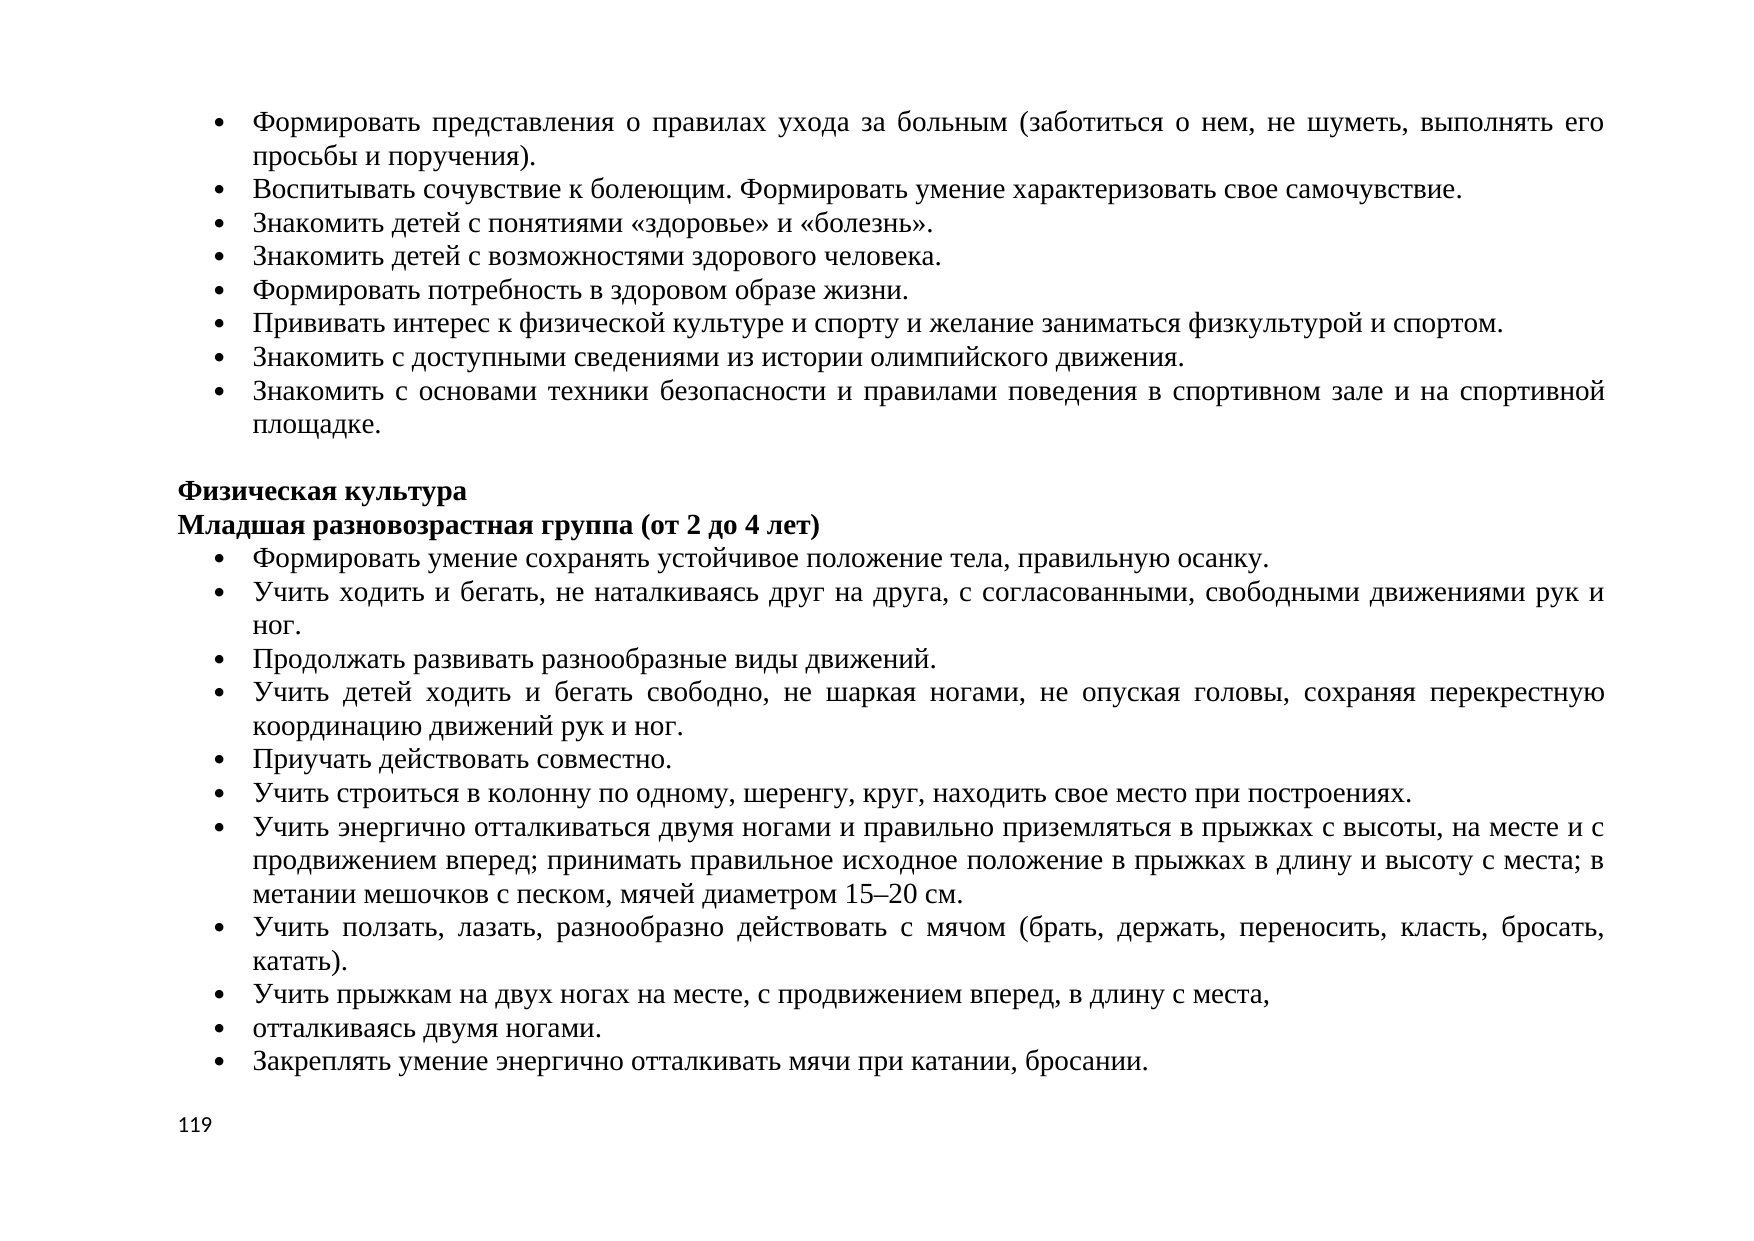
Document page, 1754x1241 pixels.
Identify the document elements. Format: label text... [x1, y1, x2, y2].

list Формировать потребность в здоровом образе жизни. [215, 272, 1606, 306]
list Знакомить детей с понятиями «здоровье» и «болезнь». [215, 205, 1606, 238]
list Воспитывать сочувствие к болеющим. Формировать умение характеризовать свое самочувствие. [215, 171, 1606, 205]
list Физическая культура [177, 473, 1606, 507]
list Формировать умение сохранять устойчивое положение тела, правильную осанку. [215, 540, 1606, 574]
list Формировать представления о правилах ухода за больным (заботиться о нем, не шуметь, выполнять его просьбы и поручения). [215, 104, 1606, 171]
list Знакомить детей с возможностями здорового человека. [215, 238, 1606, 272]
list Учить строиться в колонну по одному, шеренгу, круг, находить свое место при построениях. [215, 775, 1606, 809]
list Приучать действовать совместно. [215, 742, 1606, 775]
list Продолжать развивать разнообразные виды движений. [215, 641, 1606, 674]
list Учить прыжкам на двух ногах на месте, с продвижением вперед, в длину с места, [215, 976, 1606, 1010]
list отталкиваясь двумя ногами. [215, 1010, 1606, 1043]
list Младшая разновозрастная группа (от 2 до 4 лет) [177, 507, 1606, 540]
list Прививать интерес к физической культуре и спорту и желание заниматься физкультурой и спортом. [215, 306, 1606, 339]
list Закреплять умение энергично отталкивать мячи при катании, бросании. [215, 1043, 1606, 1077]
list Учить ходить и бегать, не наталкиваясь друг на друга, с согласованными, свободными движениями рук и ног. [215, 574, 1606, 641]
list Учить детей ходить и бегать свободно, не шаркая ногами, не опуская головы, сохраняя перекрестную координацию движений рук и ног. [215, 674, 1606, 742]
list Знакомить с основами техники безопасности и правилами поведения в спортивном зале и на спортивной площадке. [215, 373, 1606, 440]
list Учить энергично отталкиваться двумя ногами и правильно приземляться в прыжках с высоты, на месте и с продвижением вперед; принимать правильное исходное положение в прыжках в длину и высоту с места; в метании мешочков с песком, мячей диаметром 15–20 см. [215, 809, 1606, 909]
list Учить ползать, лазать, разнообразно действовать с мячом (брать, держать, переносить, класть, бросать, катать). [215, 909, 1606, 976]
list Знакомить с доступными сведениями из истории олимпийского движения. [215, 339, 1606, 373]
